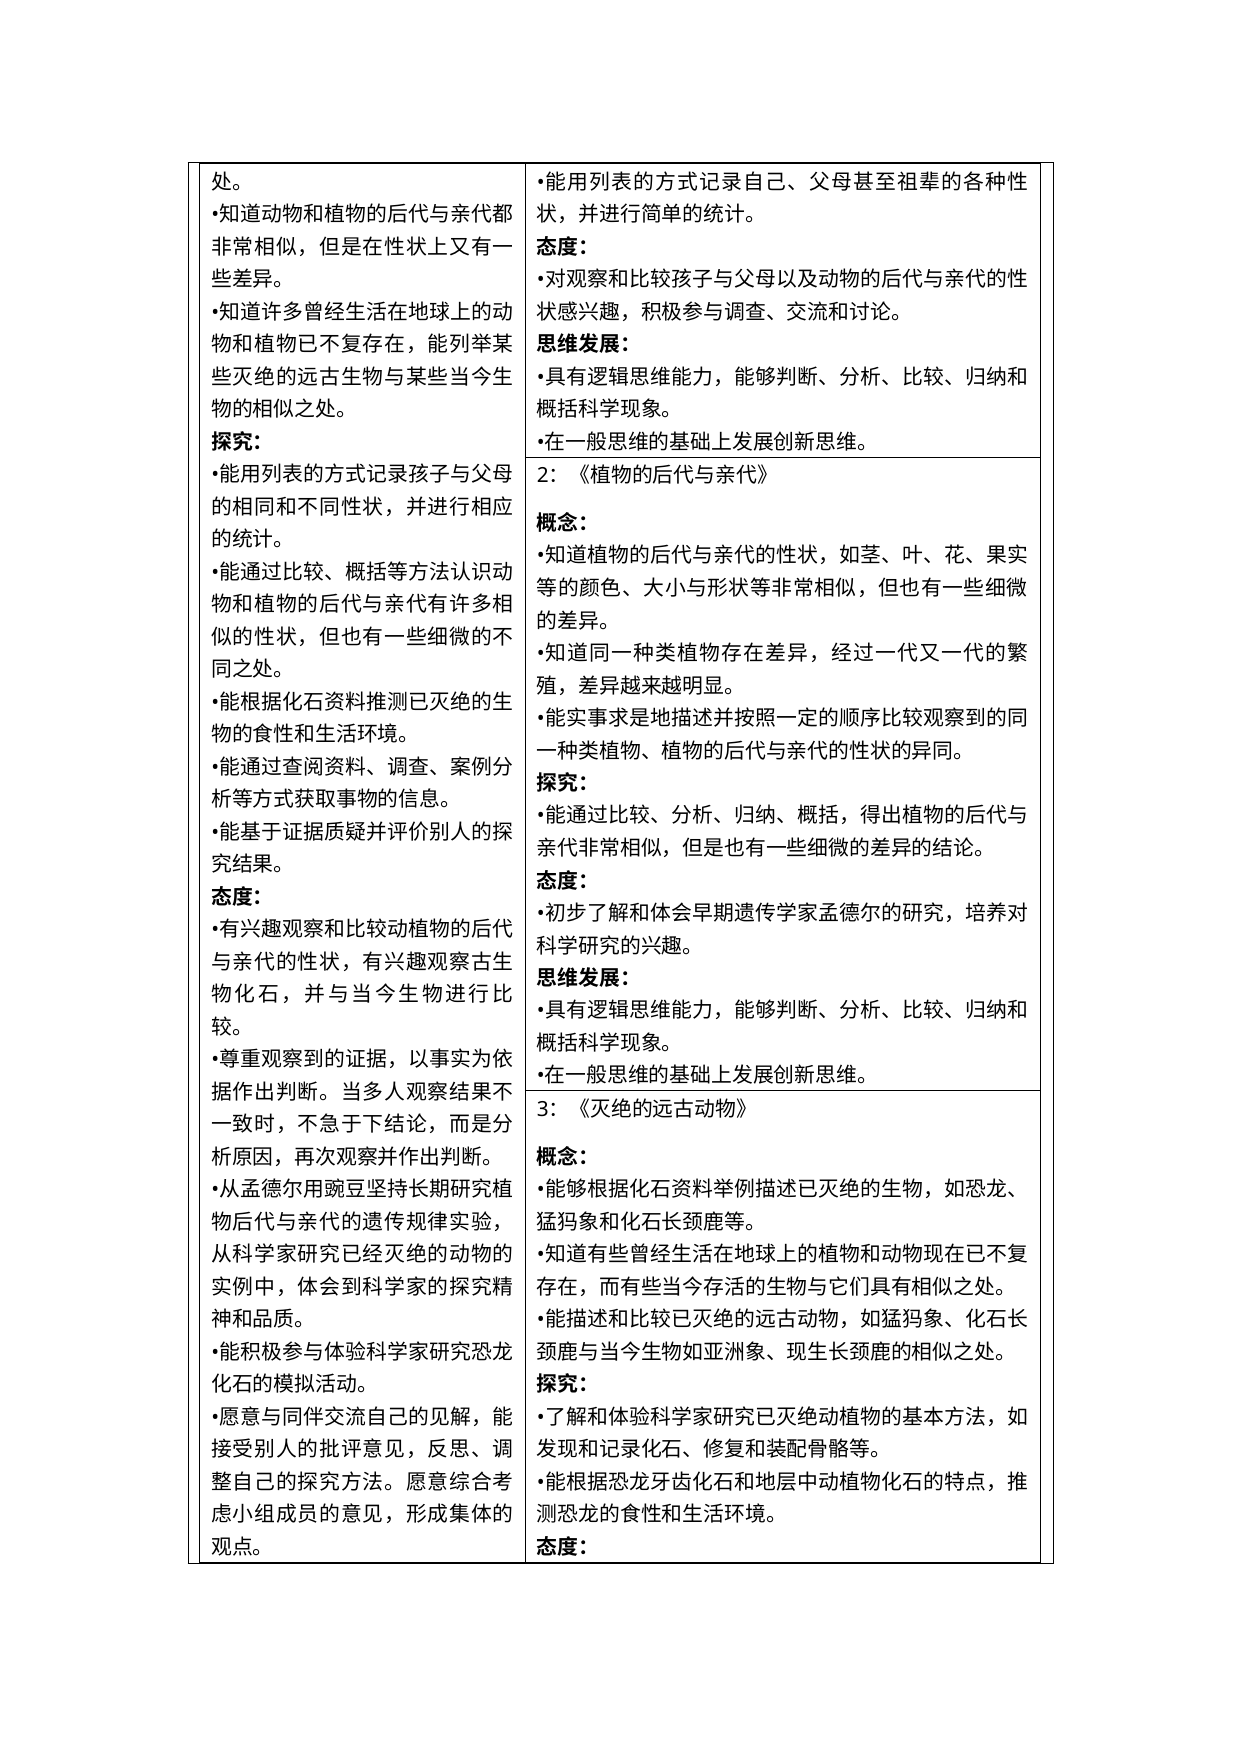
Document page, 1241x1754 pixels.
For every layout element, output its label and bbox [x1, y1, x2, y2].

table_cell [526, 1091, 1040, 1562]
table_cell [200, 164, 525, 1562]
table_cell [189, 163, 199, 1563]
table_cell [526, 164, 1040, 457]
table_cell [1041, 163, 1053, 1563]
table_cell [526, 458, 1040, 1090]
